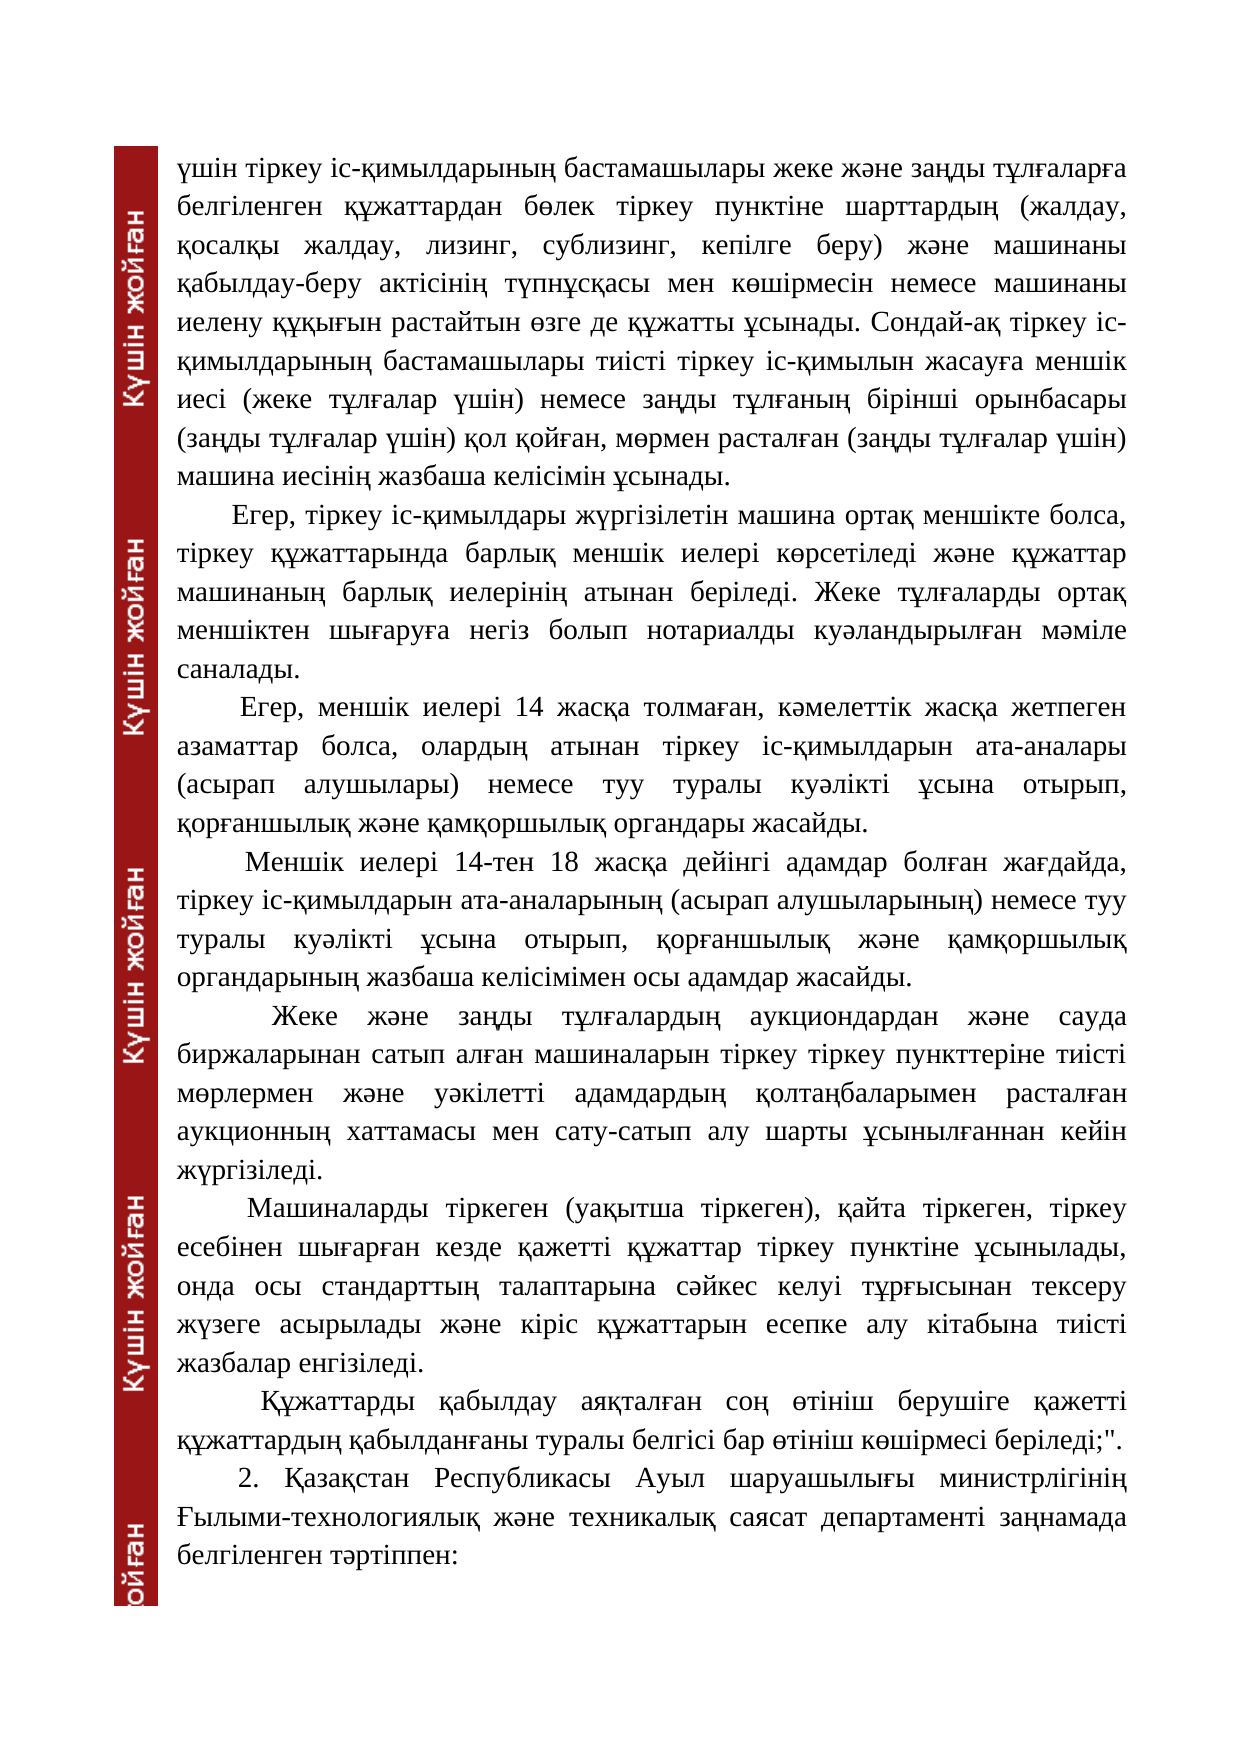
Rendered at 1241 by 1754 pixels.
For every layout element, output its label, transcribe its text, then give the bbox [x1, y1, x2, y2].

picture [114, 146, 158, 150]
text 2. Қазақстан Республикасы Ауыл шаруашылығы министрлігінің Ғылыми-технологиялық және техникалық саясат департаменті заңнамада белгіленген тәртіппен: [112, 1460, 1128, 1571]
text Машиналарды тіркеген (уақытша тіркеген), қайта тіркеген, тіркеу есебінен шығарған кезде қажетті құжаттар тіркеу пунктіне ұсынылады, онда осы стандарттың талаптарына сәйкес келуі тұрғысынан тексеру жүзеге асырылады және кіріс құжаттарын есепке алу кітабына тиісті жазбалар енгізіледі. [112, 1191, 1128, 1378]
picture [114, 1378, 158, 1383]
picture [114, 1455, 158, 1460]
text Егер, меншік иелері 14 жасқа толмаған, кәмелеттік жасқа жетпеген азаматтар болса, олардың атынан тiркеу іс-қимылдарын ата-аналары (асырап алушылары) немесе туу туралы куәлікті ұсына отырып, қорғаншылық және қамқоршылық органдары жасайды. [112, 689, 1128, 839]
text Меншік иелері 14-тен 18 жасқа дейінгі адамдар болған жағдайда, тіркеу іс-қимылдарын ата-аналарының (асырап алушыларының) немесе туу туралы куәлікті ұсына отырып, қорғаншылық және қамқоршылық органдарының жазбаша келісімімен осы адамдар жасайды. [112, 844, 1128, 993]
picture [114, 839, 158, 844]
picture [114, 684, 158, 689]
picture [114, 993, 158, 998]
picture [114, 492, 158, 497]
text Егер, тiркеу iс-қимылдары жүргізілетін машина ортақ меншiкте болса, тiркеу құжаттарында барлық меншiк иелерi көрсетiледi және құжаттар машинаның барлық иелерiнің атынан берiледi. Жеке тұлғаларды ортақ меншіктен шығаруға негіз болып нотариалды куәландырылған мәміле саналады. [112, 497, 1128, 684]
picture [114, 1186, 158, 1191]
text Жеке және заңды тұлғалардың аукциондардан және сауда биржаларынан сатып алған машиналарын тіркеу тіркеу пункттеріне тиісті мөрлермен және уәкілетті адамдардың қолтаңбаларымен расталған аукционның хаттамасы мен сату-сатып алу шарты ұсынылғаннан кейін жүргізіледі. [112, 998, 1128, 1186]
picture [114, 1571, 158, 1606]
text Құжаттарды қабылдау аяқталған соң өтініш берушіге қажетті құжаттардың қабылданғаны туралы белгісі бар өтініш көшірмесі беріледі;". [112, 1383, 1128, 1455]
